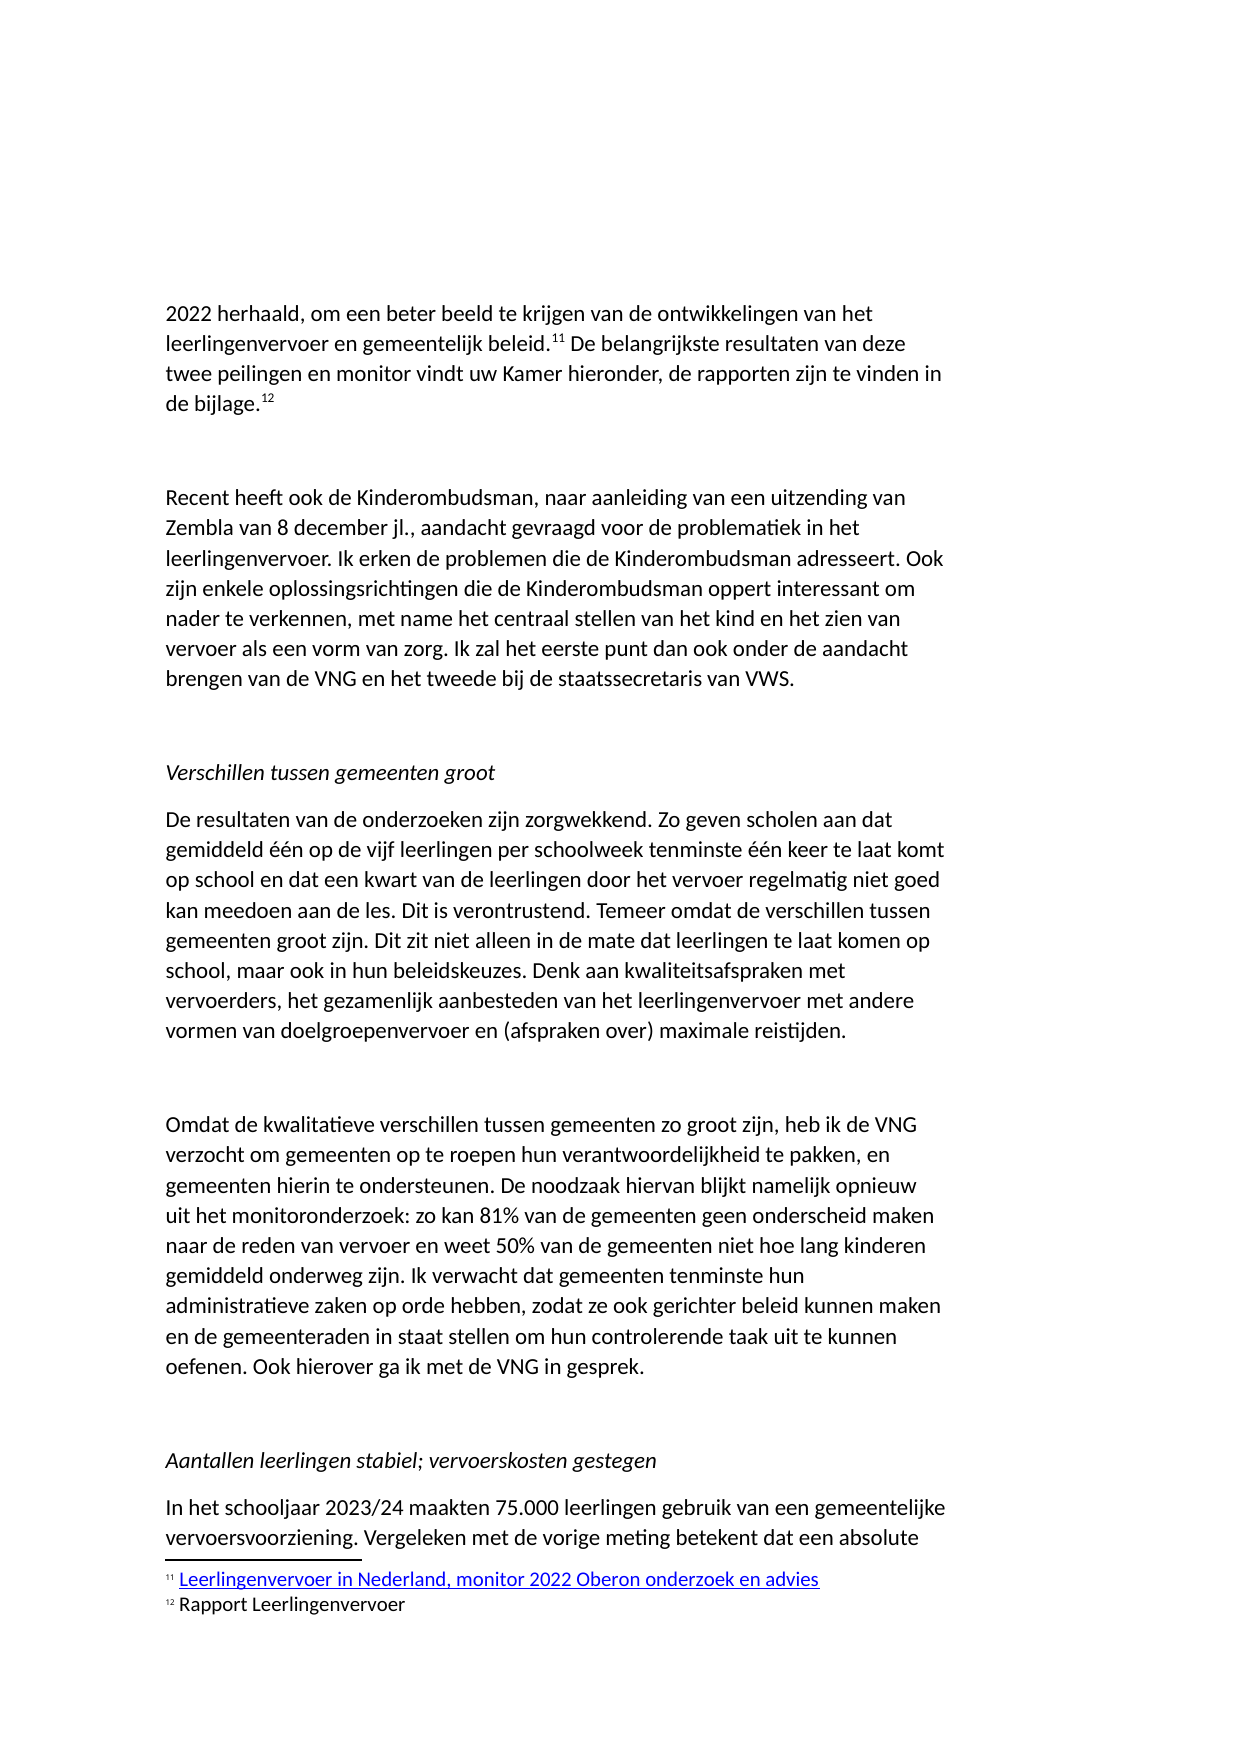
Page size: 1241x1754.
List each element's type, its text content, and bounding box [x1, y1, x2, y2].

text Omdat de kwalitatieve verschillen tussen gemeenten zo groot zijn, heb ik de VNG verzocht om gemeenten op te roepen hun verantwoordelijkheid te pakken, en gemeenten hierin te ondersteunen. De noodzaak hiervan blijkt namelijk opnieuw uit het monitoronderzoek: zo kan 81% van de gemeenten geen onderscheid maken naar de reden van vervoer en weet 50% van de gemeenten niet hoe lang kinderen gemiddeld onderweg zijn. Ik verwacht dat gemeenten tenminste hun administratieve zaken op orde hebben, zodat ze ook gerichter beleid kunnen maken en de gemeenteraden in staat stellen om hun controlerende taak uit te kunnen oefenen. Ook hierover ga ik met de VNG in gesprek. [165, 1110, 947, 1380]
text Recent heeft ook de Kinderombudsman, naar aanleiding van een uitzending van Zembla van 8 december jl., aandacht gevraagd voor de problematiek in het leerlingenvervoer. Ik erken de problemen die de Kinderombudsman adresseert. Ook zijn enkele oplossingsrichtingen die de Kinderombudsman oppert interessant om nader te verkennen, met name het centraal stellen van het kind en het zien van vervoer als een vorm van zorg. Ik zal het eerste punt dan ook onder de aandacht brengen van de VNG en het tweede bij de staatssecretaris van VWS. [165, 483, 947, 693]
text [165, 299, 947, 418]
text Verschillen tussen gemeenten groot [165, 758, 947, 786]
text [165, 1493, 947, 1551]
text Aantallen leerlingen stabiel; vervoerskosten gestegen [165, 1446, 947, 1474]
text De resultaten van de onderzoeken zijn zorgwekkend. Zo geven scholen aan dat gemiddeld één op de vijf leerlingen per schoolweek tenminste één keer te laat komt op school en dat een kwart van de leerlingen door het vervoer regelmatig niet goed kan meedoen aan de les. Dit is verontrustend. Temeer omdat de verschillen tussen gemeenten groot zijn. Dit zit niet alleen in de mate dat leerlingen te laat komen op school, maar ook in hun beleidskeuzes. Denk aan kwaliteitsafspraken met vervoerders, het gezamenlijk aanbesteden van het leerlingenvervoer met andere vormen van doelgroepenvervoer en (afspraken over) maximale reistijden. [165, 805, 947, 1045]
